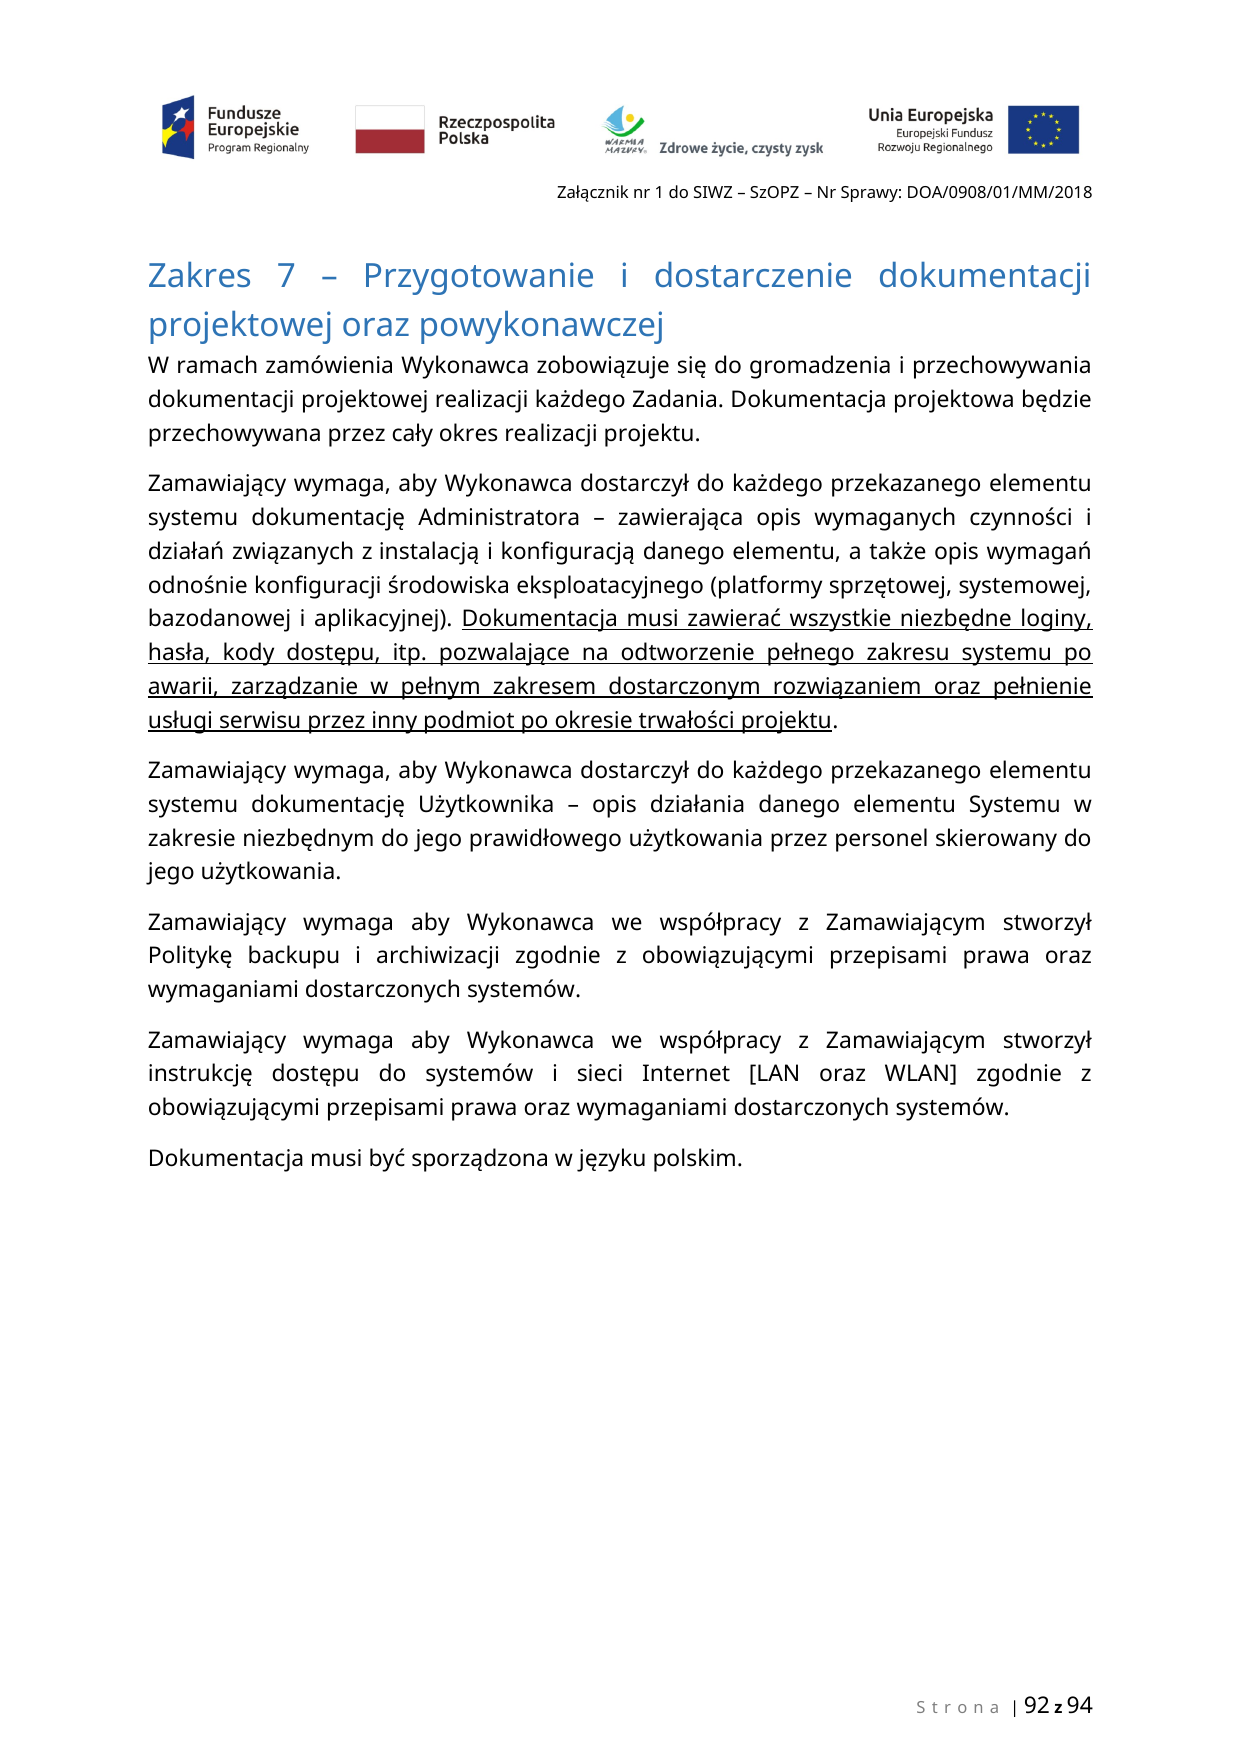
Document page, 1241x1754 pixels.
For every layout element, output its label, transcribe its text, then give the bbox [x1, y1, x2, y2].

picture [147, 73, 1093, 182]
text Zamawiający wymaga aby Wykonawca we współpracy z Zamawiającym stworzył instrukcję dostępu do systemów i sieci Internet [LAN oraz WLAN] zgodnie z obowiązującymi przepisami prawa oraz wymaganiami dostarczonych systemów. [148, 1024, 1093, 1122]
text Zamawiający wymaga aby Wykonawca we współpracy z Zamawiającym stworzył Politykę backupu i archiwizacji zgodnie z obowiązującymi przepisami prawa oraz wymaganiami dostarczonych systemów. [148, 906, 1093, 1004]
text Zamawiający wymaga, aby Wykonawca dostarczył do każdego przekazanego elementu systemu dokumentację Administratora – zawierająca opis wymaganych czynności i działań związanych z instalacją i konfiguracją danego elementu, a także opis wymagań odnośnie konfiguracji środowiska eksploatacyjnego (platformy sprzętowej, systemowej, bazodanowej i aplikacyjnej). Dokumentacja musi zawierać wszystkie niezbędne loginy, hasła, kody dostępu, itp. pozwalające na odtworzenie pełnego zakresu systemu po awarii, zarządzanie w pełnym zakresem dostarczonym rozwiązaniem oraz pełnienie usługi serwisu przez inny podmiot po okresie trwałości projektu. [148, 467, 1093, 663]
text Zakres 7 – Przygotowanie i dostarczenie dokumentacji projektowej oraz powykonawczej [148, 252, 1093, 346]
text Zamawiający wymaga, aby Wykonawca dostarczył do każdego przekazanego elementu systemu dokumentację Użytkownika – opis działania danego elementu Systemu w zakresie niezbędnym do jego prawidłowego użytkowania przez personel skierowany do jego użytkowania. [148, 754, 1093, 887]
text Dokumentacja musi być sporządzona w języku polskim. [148, 1142, 1093, 1173]
text W ramach zamówienia Wykonawca zobowiązuje się do gromadzenia i przechowywania dokumentacji projektowej realizacji każdego Zadania. Dokumentacja projektowa będzie przechowywana przez cały okres realizacji projektu. [148, 349, 1093, 448]
